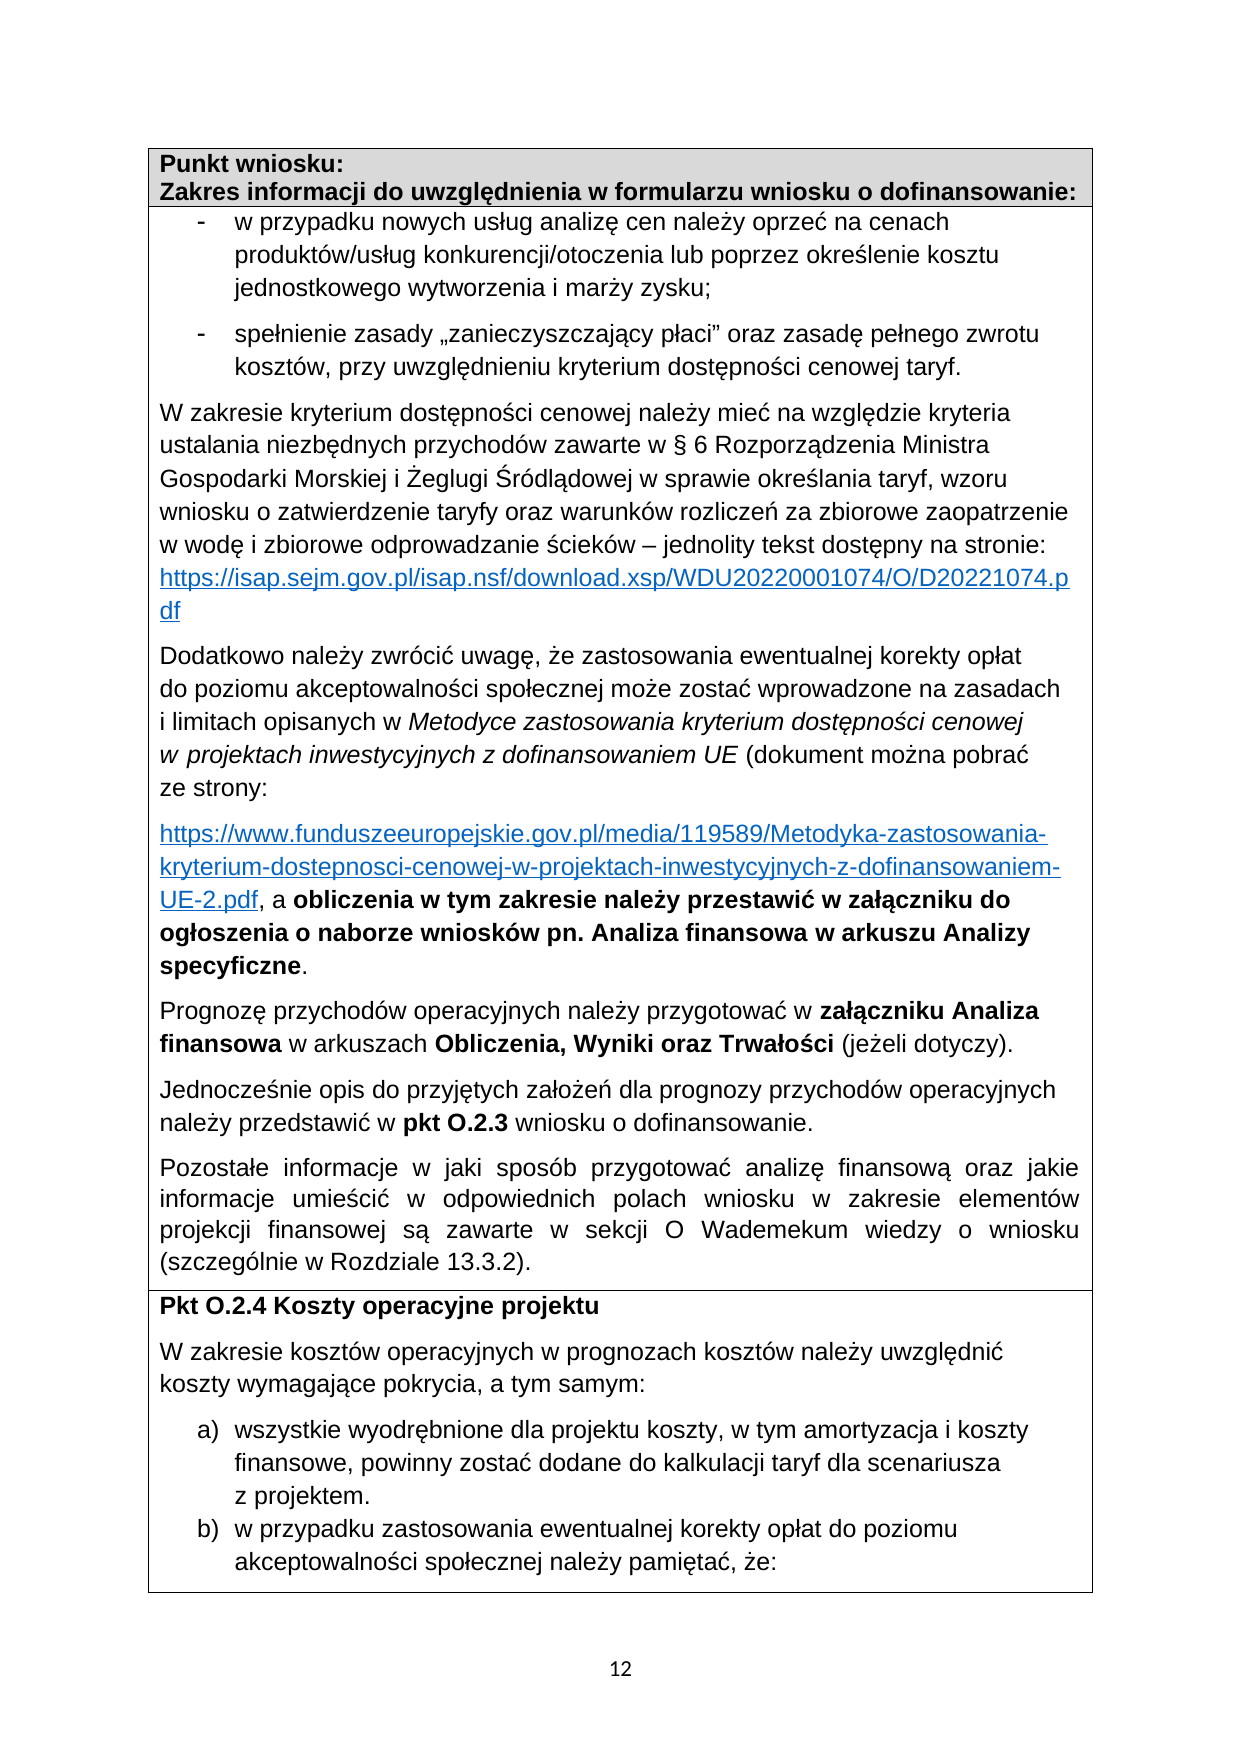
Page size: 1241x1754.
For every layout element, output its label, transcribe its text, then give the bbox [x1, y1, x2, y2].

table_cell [149, 1291, 1092, 1592]
table_header Punkt wniosku: Zakres informacji do uwzględnienia w formularzu wniosku o dofinansowanie: [149, 149, 1092, 206]
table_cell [149, 207, 1092, 1290]
